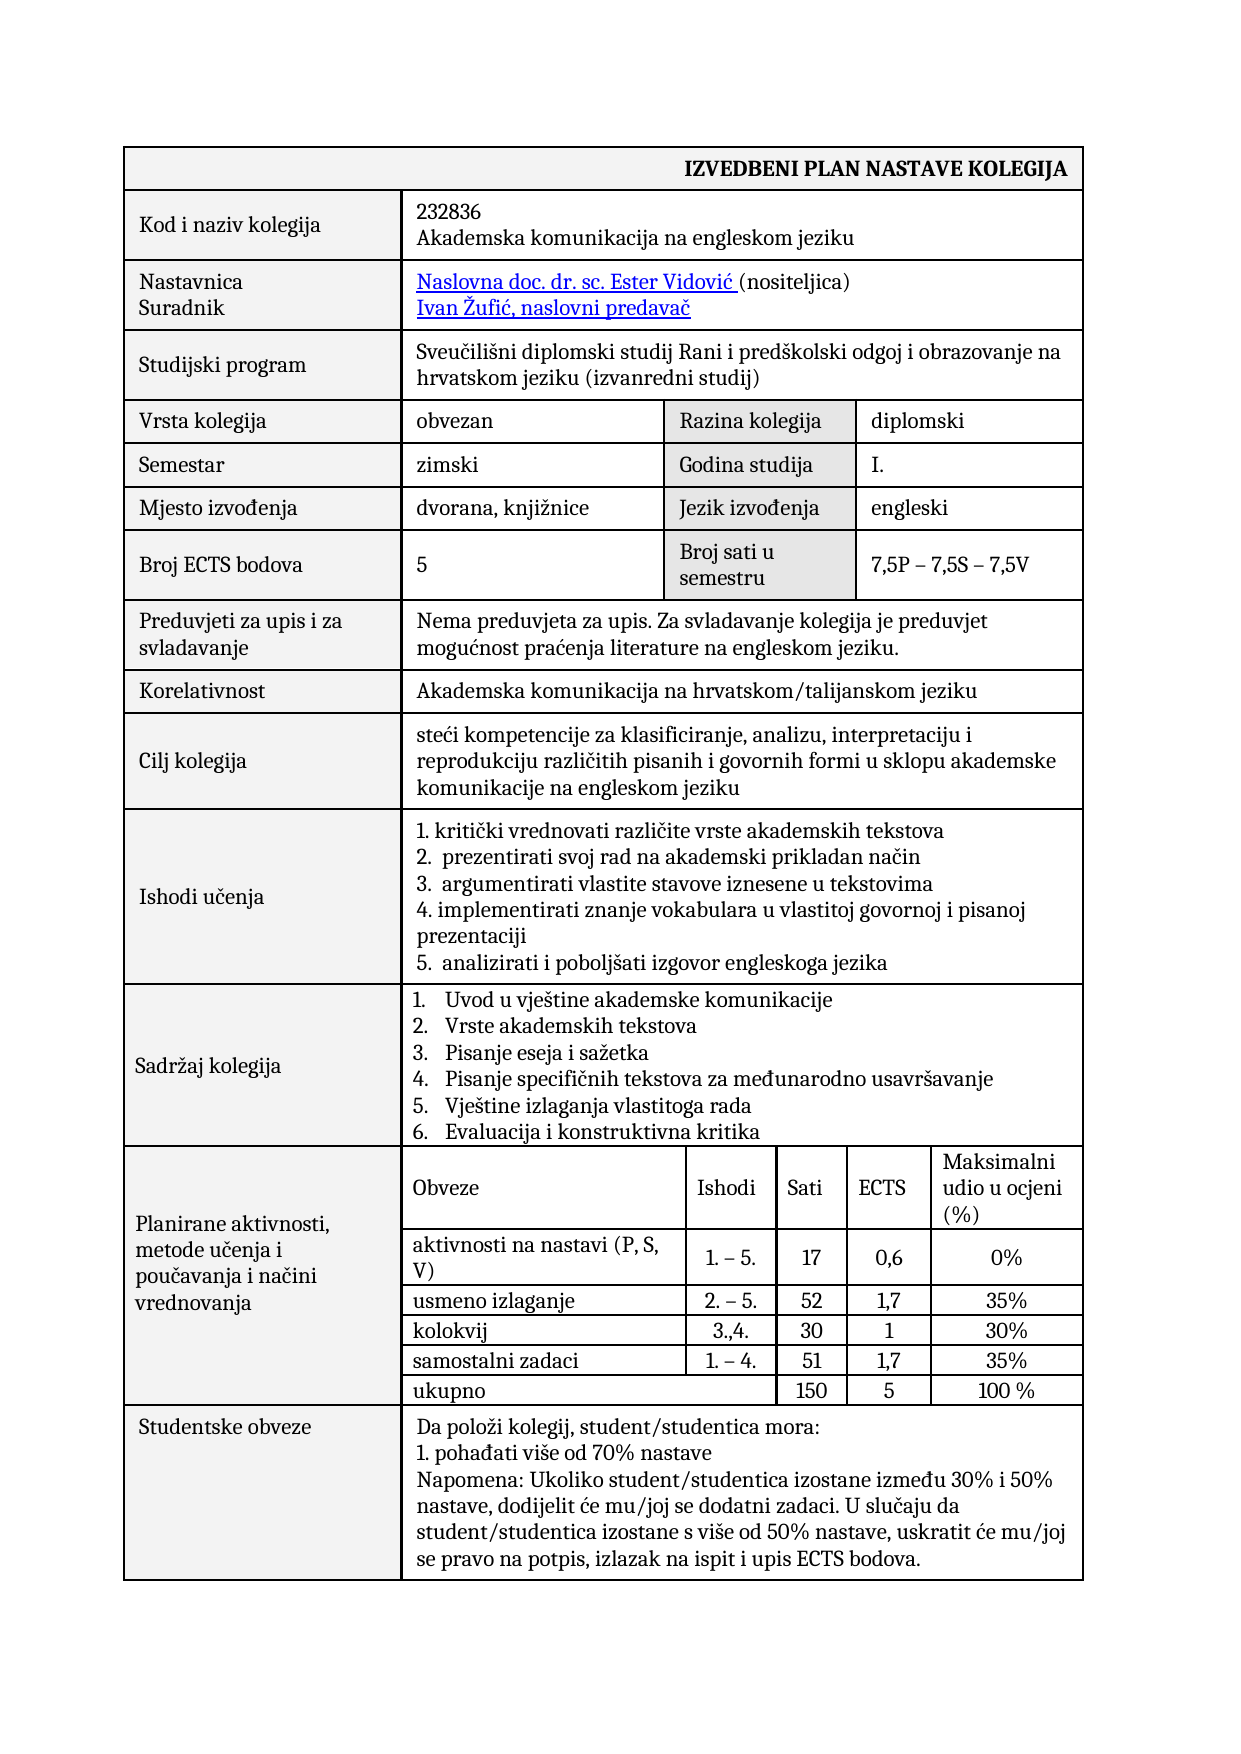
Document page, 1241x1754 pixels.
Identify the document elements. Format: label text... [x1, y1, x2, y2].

table_cell usmeno izlaganje [403, 1286, 685, 1314]
table_cell Uvod u vještine akademske komunikacije Vrste akademskih tekstova Pisanje eseja i sažetka Pisanje specifičnih tekstova za međunarodno usavršavanje Vještine izlaganja vlastitoga rada Evaluacija i konstruktivna kritika [403, 985, 1082, 1145]
table_cell Godina studija [665, 444, 855, 486]
table_cell Kod i naziv kolegija [125, 191, 400, 259]
table_cell Preduvjeti za upis i za svladavanje [125, 601, 400, 668]
table_cell Planirane aktivnosti, metode učenja i poučavanja i načini vrednovanja [125, 1147, 400, 1404]
table_cell 3.,4. [687, 1316, 775, 1344]
table_cell Akademska komunikacija na hrvatskom/talijanskom jeziku [403, 671, 1082, 712]
table_cell 51 [778, 1346, 846, 1374]
table_cell Maksimalni udio u ocjeni (%) [932, 1147, 1082, 1228]
table_cell Broj sati u semestru [665, 531, 855, 599]
table_cell 35% [932, 1286, 1082, 1314]
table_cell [403, 1406, 1082, 1579]
table_cell Jezik izvođenja [665, 488, 855, 529]
table_cell 2. – 5. [687, 1286, 775, 1314]
table_cell Razina kolegija [665, 401, 855, 442]
table_cell 5 [848, 1376, 930, 1404]
table_cell I. [857, 444, 1082, 486]
table_cell Semestar [125, 444, 400, 486]
table_cell 1. kritički vrednovati različite vrste akademskih tekstova 2. prezentirati svoj rad na akademski prikladan način 3. argumentirati vlastite stavove iznesene u tekstovima 4. implementirati znanje vokabulara u vlastitoj govornoj i pisanoj prezentaciji 5. analizirati i poboljšati izgovor engleskoga jezika [403, 810, 1082, 983]
table_cell ukupno [403, 1376, 775, 1404]
table_cell 0% [932, 1230, 1082, 1284]
table_cell aktivnosti na nastavi (P, S, V) [403, 1230, 685, 1284]
table_cell kolokvij [403, 1316, 685, 1344]
table_cell 232836 Akademska komunikacija na engleskom jeziku [403, 191, 1082, 259]
table_cell 1. – 4. [687, 1346, 775, 1374]
table_cell Studijski program [125, 331, 400, 399]
table_cell Nastavnica Suradnik [125, 261, 400, 329]
table_cell Sati [778, 1147, 846, 1228]
table_cell 17 [778, 1230, 846, 1284]
table_cell 30 [778, 1316, 846, 1344]
table_cell samostalni zadaci [403, 1346, 685, 1374]
table_cell Sadržaj kolegija [125, 985, 400, 1145]
table_cell Sveučilišni diplomski studij Rani i predškolski odgoj i obrazovanje na hrvatskom jeziku (izvanredni studij) [403, 331, 1082, 399]
table_cell obvezan [403, 401, 663, 442]
table_cell Naslovna doc. dr. sc. Ester Vidović (nositeljica) Ivan Žufić, naslovni predavač [403, 261, 1082, 329]
table_cell 52 [778, 1286, 846, 1314]
table_cell Broj ECTS bodova [125, 531, 400, 599]
table_cell Obveze [403, 1147, 685, 1228]
table_cell dvorana, knjižnice [403, 488, 663, 529]
table_cell 5 [403, 531, 663, 599]
table_cell 1 [848, 1316, 930, 1344]
table_cell 0,6 [848, 1230, 930, 1284]
table_cell ECTS [848, 1147, 930, 1228]
table_cell 1,7 [848, 1346, 930, 1374]
table_cell Vrsta kolegija [125, 401, 400, 442]
table_cell Cilj kolegija [125, 714, 400, 808]
table_cell 100 % [932, 1376, 1082, 1404]
table_cell 35% [932, 1346, 1082, 1374]
table_cell diplomski [857, 401, 1082, 442]
table_cell Ishodi učenja [125, 810, 400, 983]
table_cell Nema preduvjeta za upis. Za svladavanje kolegija je preduvjet mogućnost praćenja literature na engleskom jeziku. [403, 601, 1082, 668]
table_cell 30% [932, 1316, 1082, 1344]
table_cell 1. – 5. [687, 1230, 775, 1284]
table_cell steći kompetencije za klasificiranje, analizu, interpretaciju i reprodukciju različitih pisanih i govornih formi u sklopu akademske komunikacije na engleskom jeziku [403, 714, 1082, 808]
table_cell 150 [778, 1376, 846, 1404]
table_cell Mjesto izvođenja [125, 488, 400, 529]
table_cell Korelativnost [125, 671, 400, 712]
table_cell engleski [857, 488, 1082, 529]
table_cell 7,5P – 7,5S – 7,5V [857, 531, 1082, 599]
table_header IZVEDBENI PLAN NASTAVE KOLEGIJA [125, 148, 1082, 189]
table_cell Ishodi [687, 1147, 775, 1228]
table_cell zimski [403, 444, 663, 486]
table_cell 1,7 [848, 1286, 930, 1314]
table_cell Studentske obveze [125, 1406, 400, 1579]
